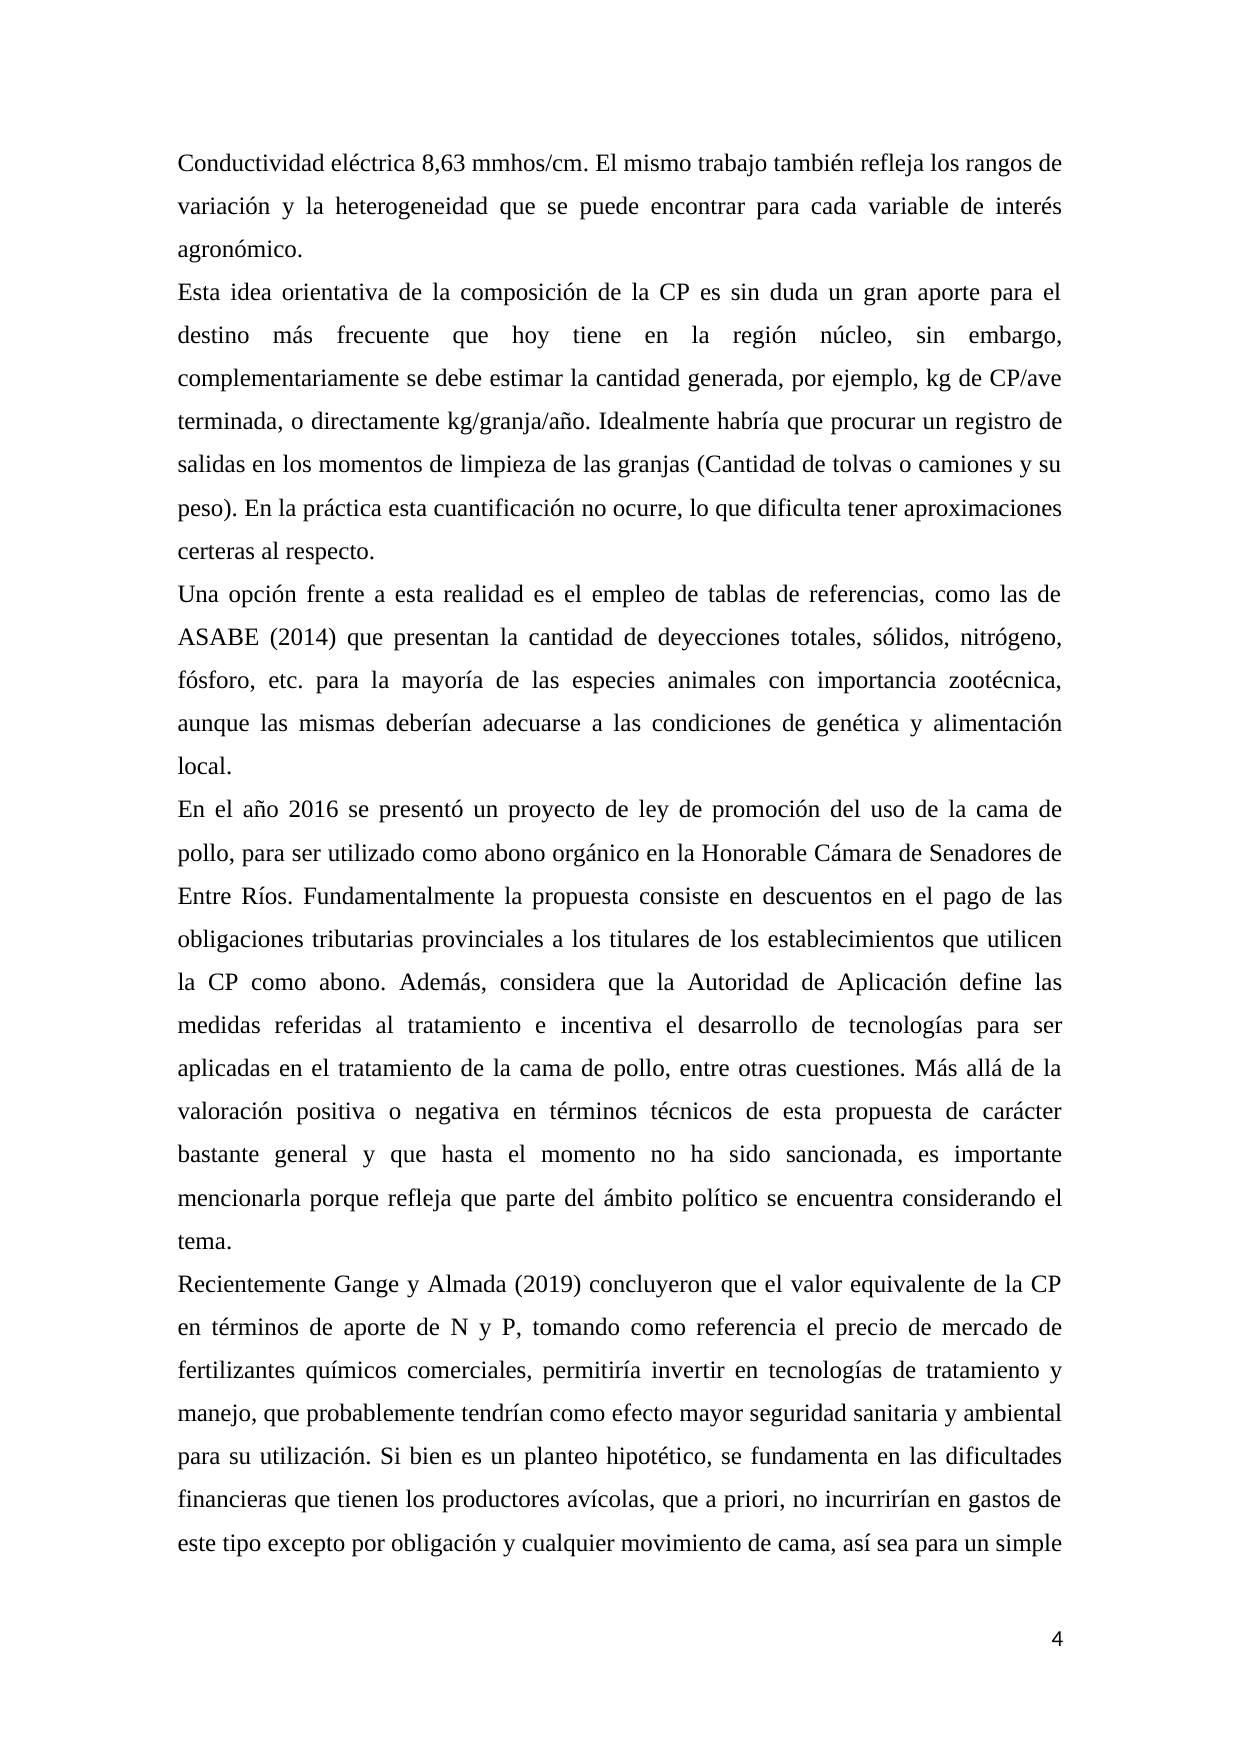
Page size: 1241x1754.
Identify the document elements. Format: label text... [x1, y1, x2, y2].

text En el año 2016 se presentó un proyecto de ley de promoción del uso de la cama de pollo, para ser utilizado como abono orgánico en la Honorable Cámara de Senadores de Entre Ríos. Fundamentalmente la propuesta consiste en descuentos en el pago de las obligaciones tributarias provinciales a los titulares de los establecimientos que utilicen la CP como abono. Además, considera que la Autoridad de Aplicación define las medidas referidas al tratamiento e incentiva el desarrollo de tecnologías para ser aplicadas en el tratamiento de la cama de pollo, entre otras cuestiones. Más allá de la valoración positiva o negativa en términos técnicos de esta propuesta de carácter bastante general y que hasta el momento no ha sido sancionada, es importante mencionarla porque refleja que parte del ámbito político se encuentra considerando el tema. [177, 794, 1063, 1254]
text Esta idea orientativa de la composición de la CP es sin duda un gran aporte para el destino más frecuente que hoy tiene en la región núcleo, sin embargo, complementariamente se debe estimar la cantidad generada, por ejemplo, kg de CP/ave terminada, o directamente kg/granja/año. Idealmente habría que procurar un registro de salidas en los momentos de limpieza de las granjas (Cantidad de tolvas o camiones y su peso). En la práctica esta cuantificación no ocurre, lo que dificulta tener aproximaciones certeras al respecto. [177, 277, 1063, 564]
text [177, 148, 1063, 263]
text Una opción frente a esta realidad es el empleo de tablas de referencias, como las de ASABE (2014) que presentan la cantidad de deyecciones totales, sólidos, nitrógeno, fósforo, etc. para la mayoría de las especies animales con importancia zootécnica, aunque las mismas deberían adecuarse a las condiciones de genética y alimentación local. [177, 579, 1063, 780]
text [177, 1269, 1063, 1556]
